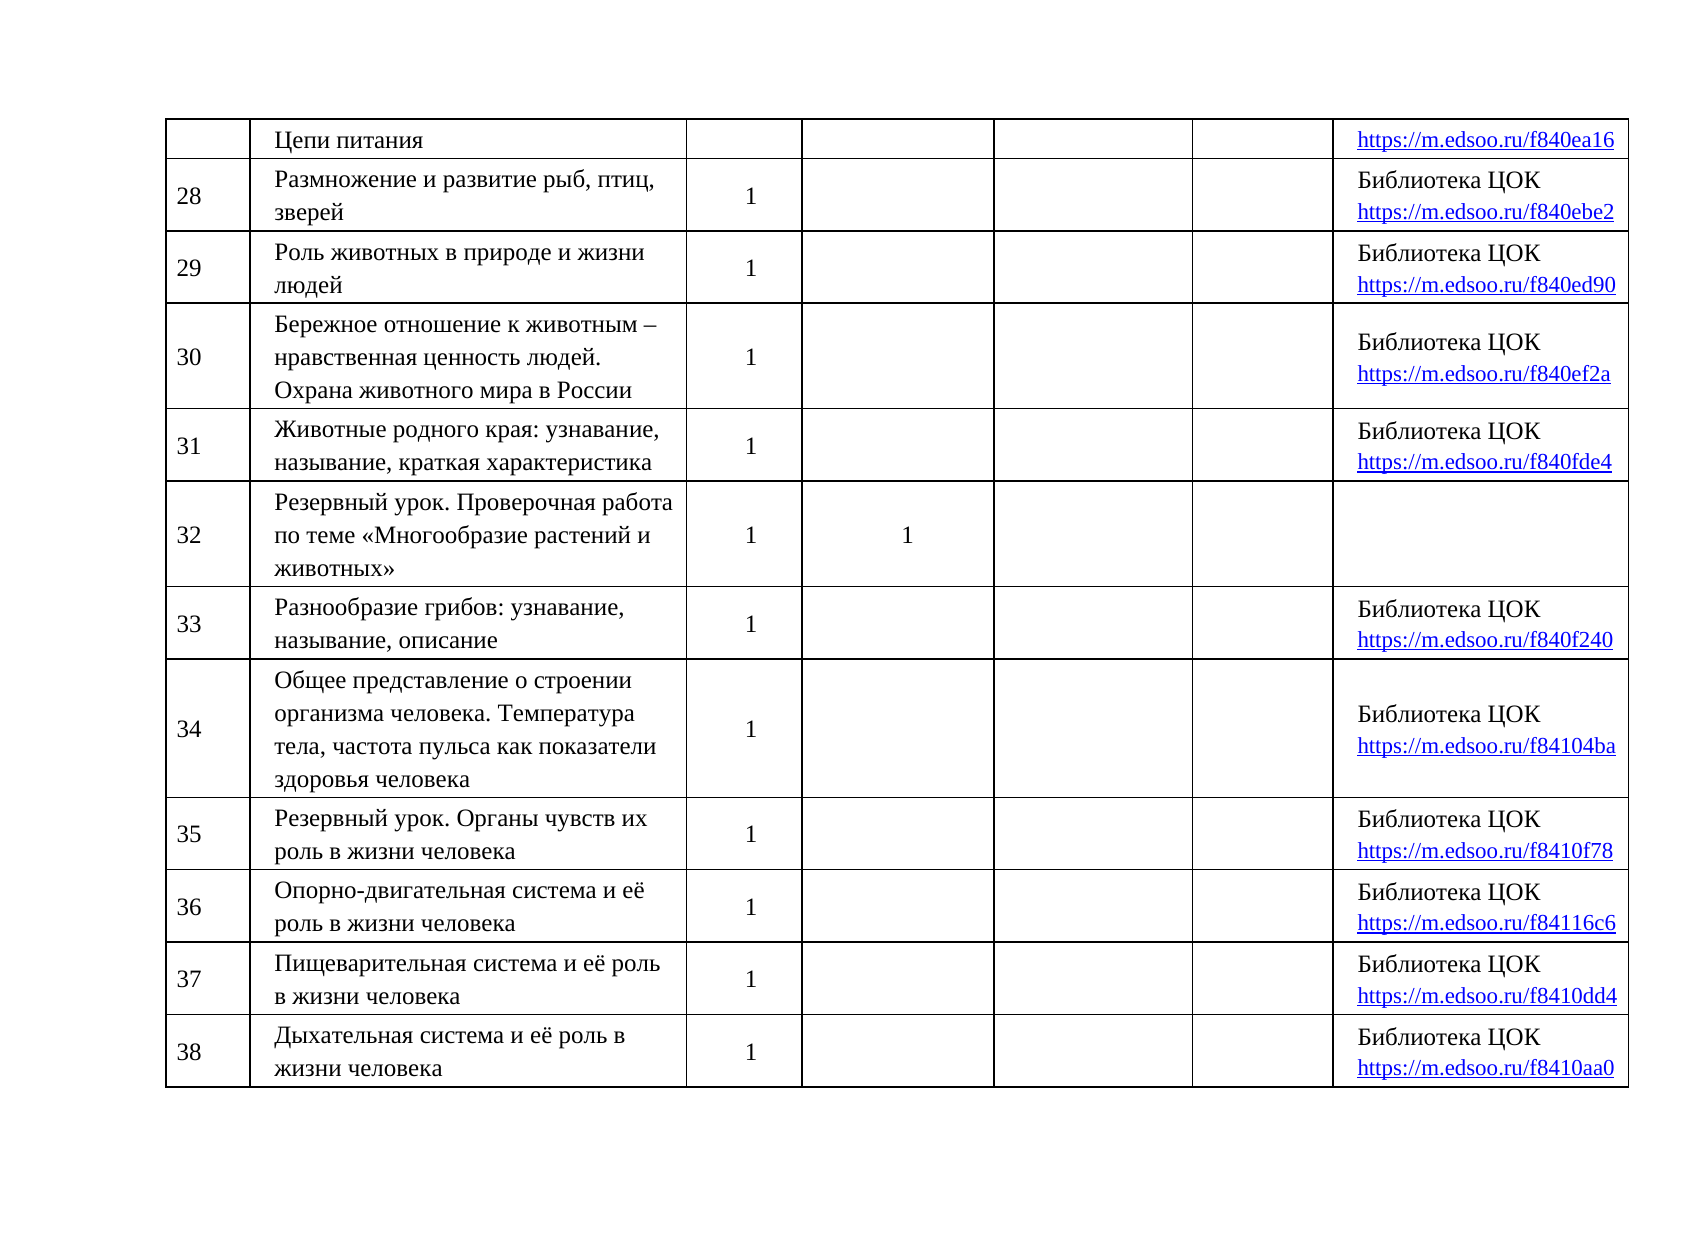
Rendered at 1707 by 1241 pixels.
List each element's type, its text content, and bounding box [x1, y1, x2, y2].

table_cell 32 [167, 482, 249, 586]
table_cell [995, 304, 1192, 408]
table_cell 1 [687, 870, 801, 941]
table_cell [1193, 482, 1332, 586]
table_cell [1193, 120, 1332, 157]
table_cell [1193, 943, 1332, 1013]
table_cell Резервный урок. Органы чувств их роль в жизни человека [251, 798, 686, 869]
table_cell [803, 587, 993, 658]
table_cell [803, 798, 993, 869]
table_cell Животные родного края: узнавание, называние, краткая характеристика [251, 409, 686, 480]
table_cell [803, 159, 993, 230]
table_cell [251, 120, 686, 157]
table_cell 37 [167, 943, 249, 1013]
table_cell [995, 660, 1192, 796]
table_cell Библиотека ЦОК https://m.edsoo.ru/f840ebe2 [1334, 159, 1628, 230]
table_cell [803, 870, 993, 941]
table_cell Резервный урок. Проверочная работа по теме «Многообразие растений и животных» [251, 482, 686, 586]
table_cell Библиотека ЦОК https://m.edsoo.ru/f840f240 [1334, 587, 1628, 658]
table_cell 1 [687, 232, 801, 302]
table_cell [995, 587, 1192, 658]
table_cell [803, 943, 993, 1013]
table_cell [995, 482, 1192, 586]
table_cell [1334, 482, 1628, 586]
table_cell 1 [803, 482, 993, 586]
table_cell 29 [167, 232, 249, 302]
table_cell Дыхательная система и её роль в жизни человека [251, 1015, 686, 1086]
table_cell 34 [167, 660, 249, 796]
table_cell 38 [167, 1015, 249, 1086]
table_cell Библиотека ЦОК https://m.edsoo.ru/f840ef2a [1334, 304, 1628, 408]
table_cell [995, 1015, 1192, 1086]
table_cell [1334, 120, 1628, 157]
table_cell Пищеварительная система и её роль в жизни человека [251, 943, 686, 1013]
table_cell 1 [687, 1015, 801, 1086]
table_cell [803, 409, 993, 480]
table_cell 33 [167, 587, 249, 658]
table_cell 1 [687, 660, 801, 796]
table_cell [995, 943, 1192, 1013]
table_cell Размножение и развитие рыб, птиц, зверей [251, 159, 686, 230]
table_cell [995, 159, 1192, 230]
table_cell [1193, 587, 1332, 658]
table_cell 28 [167, 159, 249, 230]
table_cell [995, 120, 1192, 157]
table_cell Общее представление о строении организма человека. Температура тела, частота пульса как показатели здоровья человека [251, 660, 686, 796]
table_cell 27 [167, 120, 249, 157]
table_cell [1193, 304, 1332, 408]
table_cell [1193, 159, 1332, 230]
table_cell [995, 870, 1192, 941]
table_cell 30 [167, 304, 249, 408]
table_cell 1 [687, 587, 801, 658]
table_cell Роль животных в природе и жизни людей [251, 232, 686, 302]
table_cell Библиотека ЦОК https://m.edsoo.ru/f8410f78 [1334, 798, 1628, 869]
table_cell Библиотека ЦОК https://m.edsoo.ru/f840fde4 [1334, 409, 1628, 480]
table_cell [803, 232, 993, 302]
table_cell [995, 798, 1192, 869]
table_cell 1 [687, 159, 801, 230]
table_cell [995, 409, 1192, 480]
table_cell [803, 1015, 993, 1086]
table_cell [803, 304, 993, 408]
table_cell Библиотека ЦОК https://m.edsoo.ru/f84104ba [1334, 660, 1628, 796]
table_cell Разнообразие грибов: узнавание, называние, описание [251, 587, 686, 658]
table_cell Библиотека ЦОК https://m.edsoo.ru/f84116c6 [1334, 870, 1628, 941]
table_cell 36 [167, 870, 249, 941]
table_cell [1193, 232, 1332, 302]
table_cell [1193, 870, 1332, 941]
table_cell [1193, 1015, 1332, 1086]
table_cell Опорно-двигательная система и её роль в жизни человека [251, 870, 686, 941]
table_cell 1 [687, 409, 801, 480]
table_cell [1193, 660, 1332, 796]
table_cell [1193, 409, 1332, 480]
table_cell Библиотека ЦОК https://m.edsoo.ru/f8410aa0 [1334, 1015, 1628, 1086]
table_cell [1193, 798, 1332, 869]
table_cell 1 [687, 482, 801, 586]
table_cell Библиотека ЦОК https://m.edsoo.ru/f840ed90 [1334, 232, 1628, 302]
table_cell [803, 660, 993, 796]
table_cell 1 [687, 943, 801, 1013]
table_cell 35 [167, 798, 249, 869]
table_cell 1 [687, 798, 801, 869]
table_cell [803, 120, 993, 157]
table_cell Бережное отношение к животным – нравственная ценность людей. Охрана животного мира в России [251, 304, 686, 408]
table_cell 1 [687, 304, 801, 408]
table_cell [995, 232, 1192, 302]
table_cell 1 [687, 120, 801, 157]
table_cell 31 [167, 409, 249, 480]
table_cell Библиотека ЦОК https://m.edsoo.ru/f8410dd4 [1334, 943, 1628, 1013]
